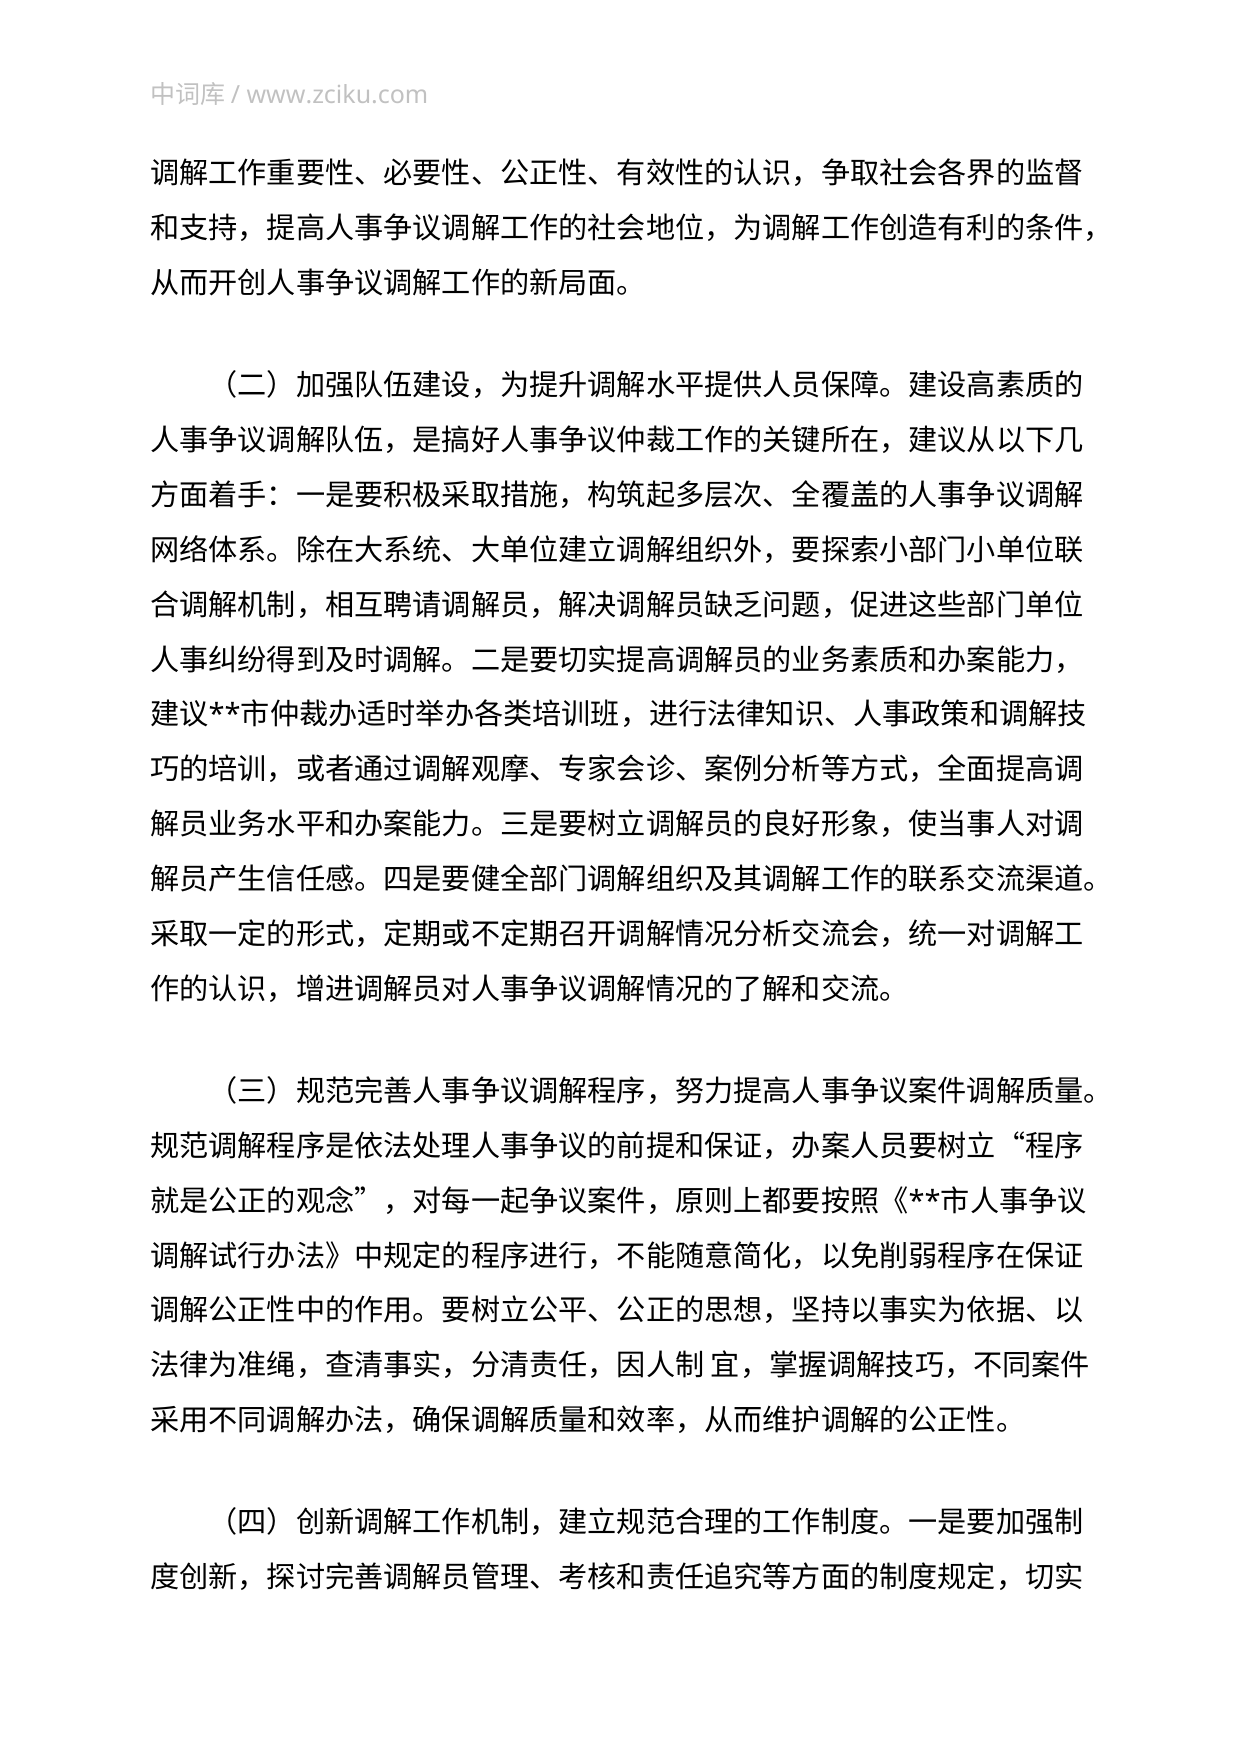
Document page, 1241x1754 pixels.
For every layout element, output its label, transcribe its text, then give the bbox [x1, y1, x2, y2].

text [150, 1498, 1090, 1596]
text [150, 150, 1090, 302]
text （二）加强队伍建设，为提升调解水平提供人员保障。建设高素质的人事争议调解队伍，是搞好人事争议仲裁工作的关键所在，建议从以下几方面着手：一是要积极采取措施，构筑起多层次、全覆盖的人事争议调解网络体系。除在大系统、大单位建立调解组织外，要探索小部门小单位联合调解机制，相互聘请调解员，解决调解员缺乏问题，促进这些部门单位人事纠纷得到及时调解。二是要切实提高调解员的业务素质和办案能力，建议**市仲裁办适时举办各类培训班，进行法律知识、人事政策和调解技巧的培训，或者通过调解观摩、专家会诊、案例分析等方式，全面提高调解员业务水平和办案能力。三是要树立调解员的良好形象，使当事人对调解员产生信任感。四是要健全部门调解组织及其调解工作的联系交流渠道。采取一定的形式，定期或不定期召开调解情况分析交流会，统一对调解工作的认识，增进调解员对人事争议调解情况的了解和交流。 [150, 362, 1090, 1008]
text （三）规范完善人事争议调解程序，努力提高人事争议案件调解质量。规范调解程序是依法处理人事争议的前提和保证，办案人员要树立“程序就是公正的观念”，对每一起争议案件，原则上都要按照《**市人事争议调解试行办法》中规定的程序进行，不能随意简化，以免削弱程序在保证调解公正性中的作用。要树立公平、公正的思想，坚持以事实为依据、以法律为准绳，查清事实，分清责任，因人制 宜，掌握调解技巧，不同案件采用不同调解办法，确保调解质量和效率，从而维护调解的公正性。 [150, 1067, 1090, 1439]
